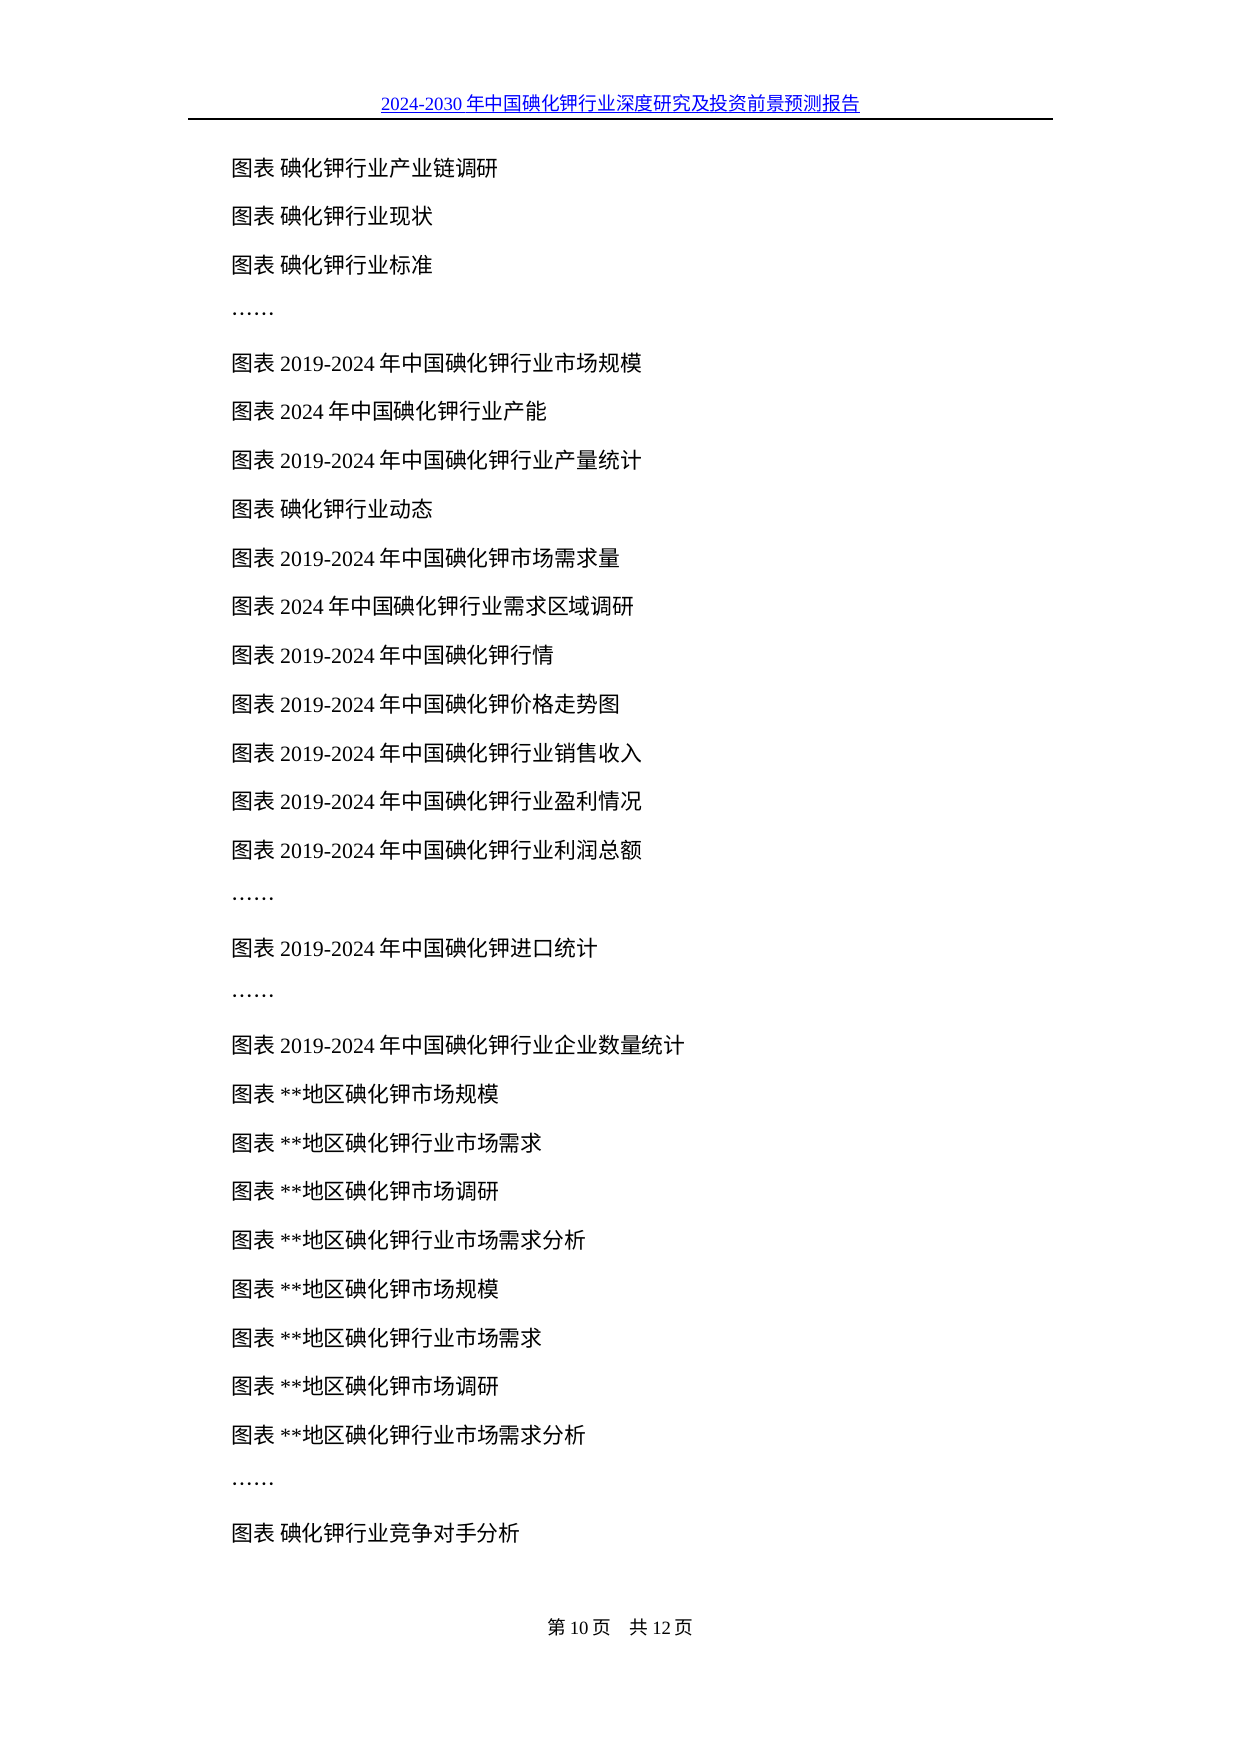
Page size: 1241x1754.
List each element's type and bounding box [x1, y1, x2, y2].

text [187, 150, 1053, 1548]
